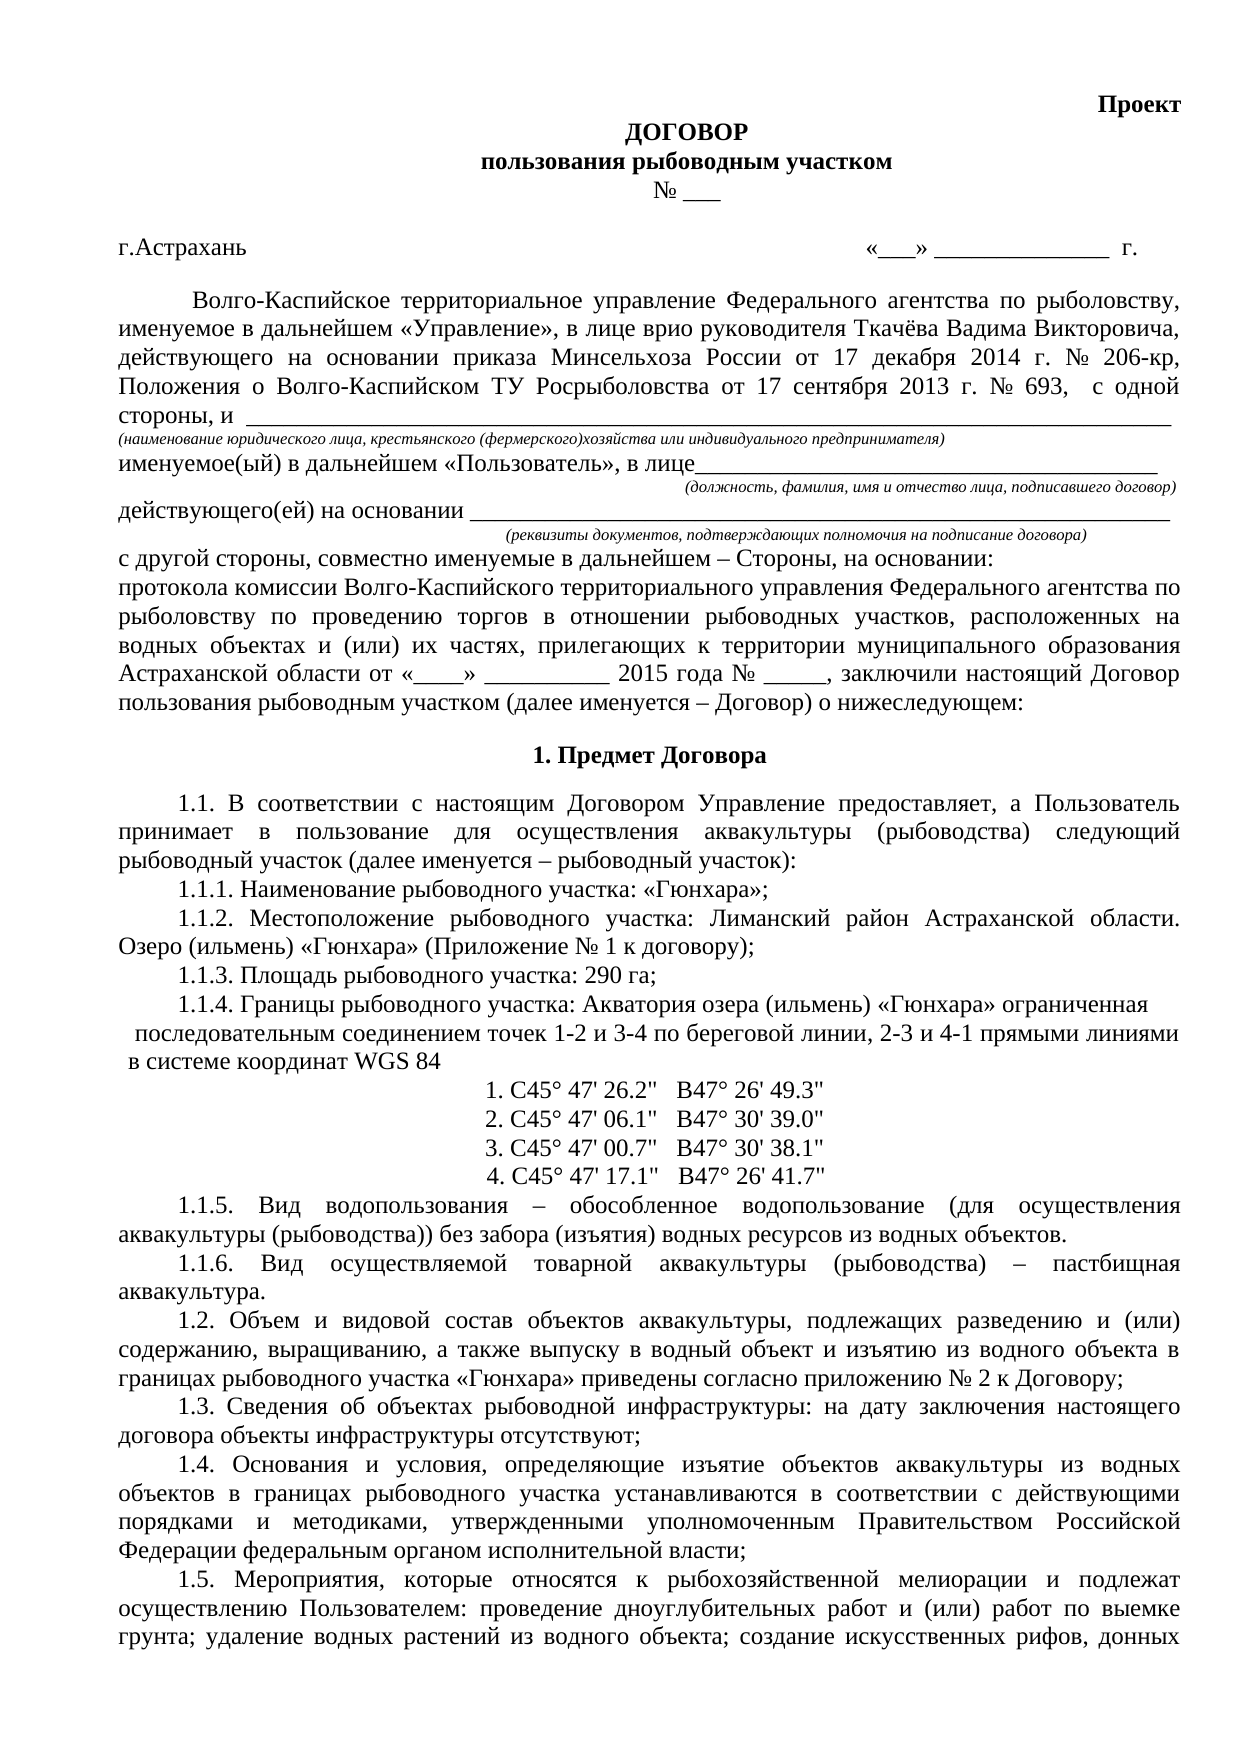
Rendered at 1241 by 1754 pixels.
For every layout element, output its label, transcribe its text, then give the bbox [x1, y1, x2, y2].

text Волго-Каспийское территориальное управление Федерального агентства по рыболовству, именуемое в дальнейшем «Управление», в лице врио руководителя Ткачёва Вадима Викторовича, действующего на основании приказа Минсельхоза России от 17 декабря 2014 г. № 206-кр, Положения о Волго-Каспийском ТУ Росрыболовства от 17 сентября 2013 г. № 693, с одной стороны, и __________________________________________________________________________ [118, 285, 1181, 428]
text 1. Предмет Договора [118, 740, 1181, 768]
text 1.1.3. Площадь рыбоводного участка: 290 га; [118, 960, 1181, 989]
text ДОГОВОР [118, 117, 1181, 146]
text № ___ [118, 175, 1181, 204]
text 1.2. Объем и видовой состав объектов аквакультуры, подлежащих разведению и (или) содержанию, выращиванию, а также выпуску в водный объект и изъятию из водного объекта в границах рыбоводного участка «Гюнхара» приведены согласно приложению № 2 к Договору; [118, 1305, 1181, 1391]
text 1.1.4. Границы рыбоводного участка: Акватория озера (ильмень) «Гюнхара» ограниченная [118, 989, 1181, 1018]
text с другой стороны, совместно именуемые в дальнейшем – Стороны, на основании: [118, 543, 1181, 572]
text 3. C45° 47' 00.7" B47° 30' 38.1" [128, 1133, 1181, 1161]
text г.Астрахань «___» ______________ г. [118, 232, 1181, 261]
text 1.1.1. Наименование рыбоводного участка: «Гюнхара»; [118, 874, 1181, 903]
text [118, 1564, 1181, 1650]
text 1.1.6. Вид осуществляемой товарной аквакультуры (рыбоводства) – пастбищная аквакультура. [118, 1248, 1181, 1305]
text 1.1. В соответствии с настоящим Договором Управление предоставляет, а Пользователь принимает в пользование для осуществления аквакультуры (рыбоводства) следующий рыбоводный участок (далее именуется – рыбоводный участок): [118, 788, 1181, 874]
text протокола комиссии Волго-Каспийского территориального управления Федерального агентства по рыболовству по проведению торгов в отношении рыбоводных участков, расположенных на водных объектах и (или) их частях, прилегающих к территории муниципального образования Астраханской области от «____» __________ 2015 года № _____, заключили настоящий Договор пользования рыбоводным участком (далее именуется – Договор) о нижеследующем: [118, 572, 1181, 716]
text пользования рыбоводным участком [118, 146, 1181, 175]
text 1. C45° 47' 26.2" B47° 26' 49.3" [128, 1075, 1181, 1104]
text (должность, фамилия, имя и отчество лица, подписавшего договор) [118, 476, 1181, 496]
text действующего(ей) на основании ________________________________________________________ [118, 496, 1181, 524]
text Проект [118, 89, 1181, 117]
text 1.3. Сведения об объектах рыбоводной инфраструктуры: на дату заключения настоящего договора объекты инфраструктуры отсутствуют; [118, 1391, 1181, 1449]
text 4. C45° 47' 17.1" B47° 26' 41.7" [118, 1161, 1181, 1190]
text 1.4. Основания и условия, определяющие изъятие объектов аквакультуры из водных объектов в границах рыбоводного участка устанавливаются в соответствии с действующими порядками и методиками, утвержденными уполномоченным Правительством Российской Федерации федеральным органом исполнительной власти; [118, 1449, 1181, 1564]
text 1.1.5. Вид водопользования – обособленное водопользование (для осуществления аквакультуры (рыбоводства)) без забора (изъятия) водных ресурсов из водных объектов. [118, 1190, 1181, 1248]
text последовательным соединением точек 1-2 и 3-4 по береговой линии, 2-3 и 4-1 прямыми линиями в системе координат WGS 84 [128, 1018, 1181, 1075]
text 1.1.2. Местоположение рыбоводного участка: Лиманский район Астраханской области. Озеро (ильмень) «Гюнхара» (Приложение № 1 к договору); [118, 903, 1181, 960]
text 2. C45° 47' 06.1" B47° 30' 39.0" [128, 1104, 1181, 1133]
text (реквизиты документов, подтверждающих полномочия на подписание договора) [118, 524, 1181, 543]
text именуемое(ый) в дальнейшем «Пользователь», в лице_____________________________________ [118, 448, 1181, 476]
text (наименование юридического лица, крестьянского (фермерского)хозяйства или индивидуального предпринимателя) [118, 428, 1181, 448]
